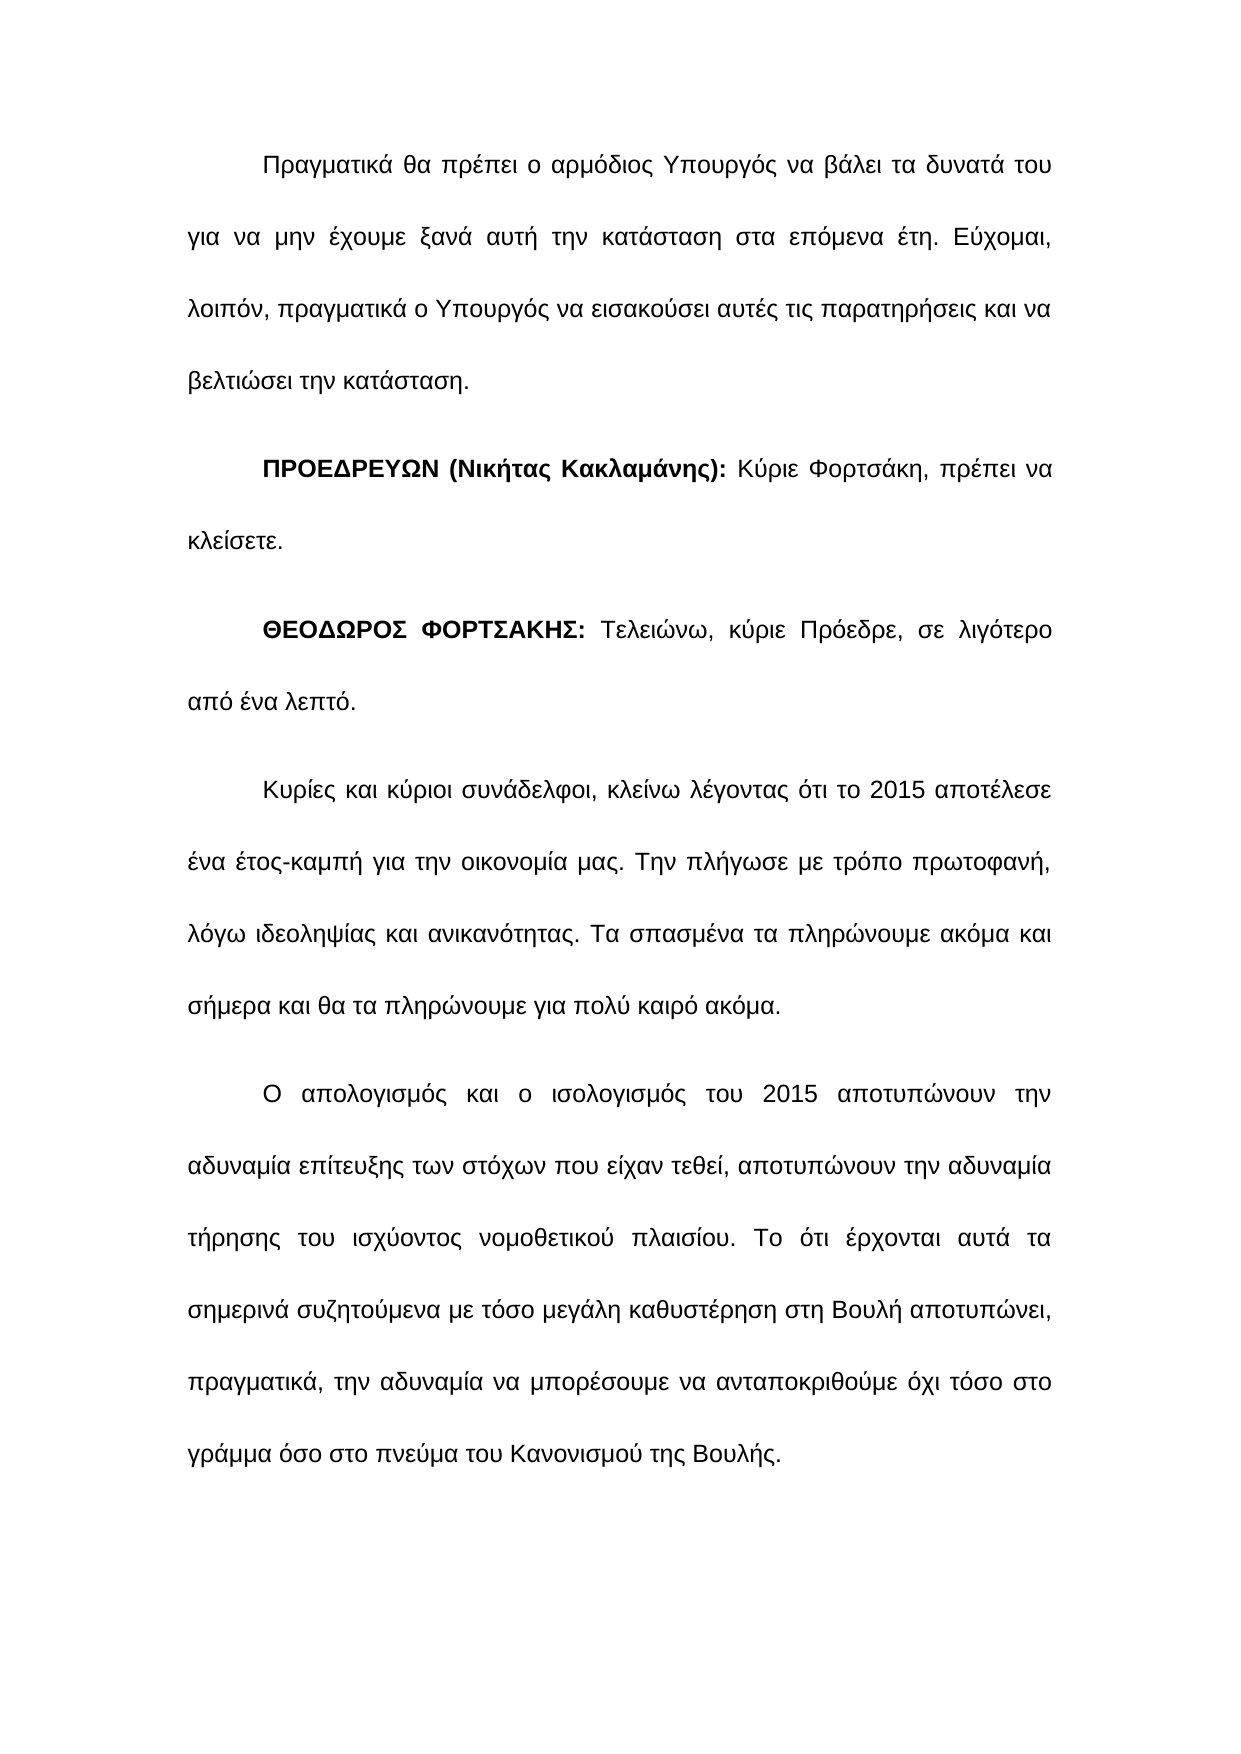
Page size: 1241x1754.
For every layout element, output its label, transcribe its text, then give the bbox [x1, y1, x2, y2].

text Κυρίες και κύριοι συνάδελφοι, κλείνω λέγοντας ότι το 2015 αποτέλεσε ένα έτος-καμπή για την οικονομία μας. Την πλήγωσε με τρόπο πρωτοφανή, λόγω ιδεοληψίας και ανικανότητας. Τα σπασμένα τα πληρώνουμε ακόμα και σήμερα και θα τα πληρώνουμε για πολύ καιρό ακόμα. [187, 775, 1053, 1019]
text ΠΡΟΕΔΡΕΥΩΝ (Νικήτας Κακλαμάνης): Κύριε Φορτσάκη, πρέπει να κλείσετε. [187, 454, 1053, 555]
text ΘΕΟΔΩΡΟΣ ΦΟΡΤΣΑΚΗΣ: Τελειώνω, κύριε Πρόεδρε, σε λιγότερο από ένα λεπτό. [187, 614, 1053, 715]
text Πραγματικά θα πρέπει ο αρμόδιος Υπουργός να βάλει τα δυνατά του για να μην έχουμε ξανά αυτή την κατάσταση στα επόμενα έτη. Εύχομαι, λοιπόν, πραγματικά ο Υπουργός να εισακούσει αυτές τις παρατηρήσεις και να βελτιώσει την κατάσταση. [187, 150, 1053, 394]
text Ο απολογισμός και ο ισολογισμός του 2015 αποτυπώνουν την αδυναμία επίτευξης των στόχων που είχαν τεθεί, αποτυπώνουν την αδυναμία τήρησης του ισχύοντος νομοθετικού πλαισίου. Το ότι έρχονται αυτά τα σημερινά συζητούμενα με τόσο μεγάλη καθυστέρηση στη Βουλή αποτυπώνει, πραγματικά, την αδυναμία να μπορέσουμε να ανταποκριθούμε όχι τόσο στο γράμμα όσο στο πνεύμα του Κανονισμού της Βουλής. [187, 1079, 1053, 1467]
